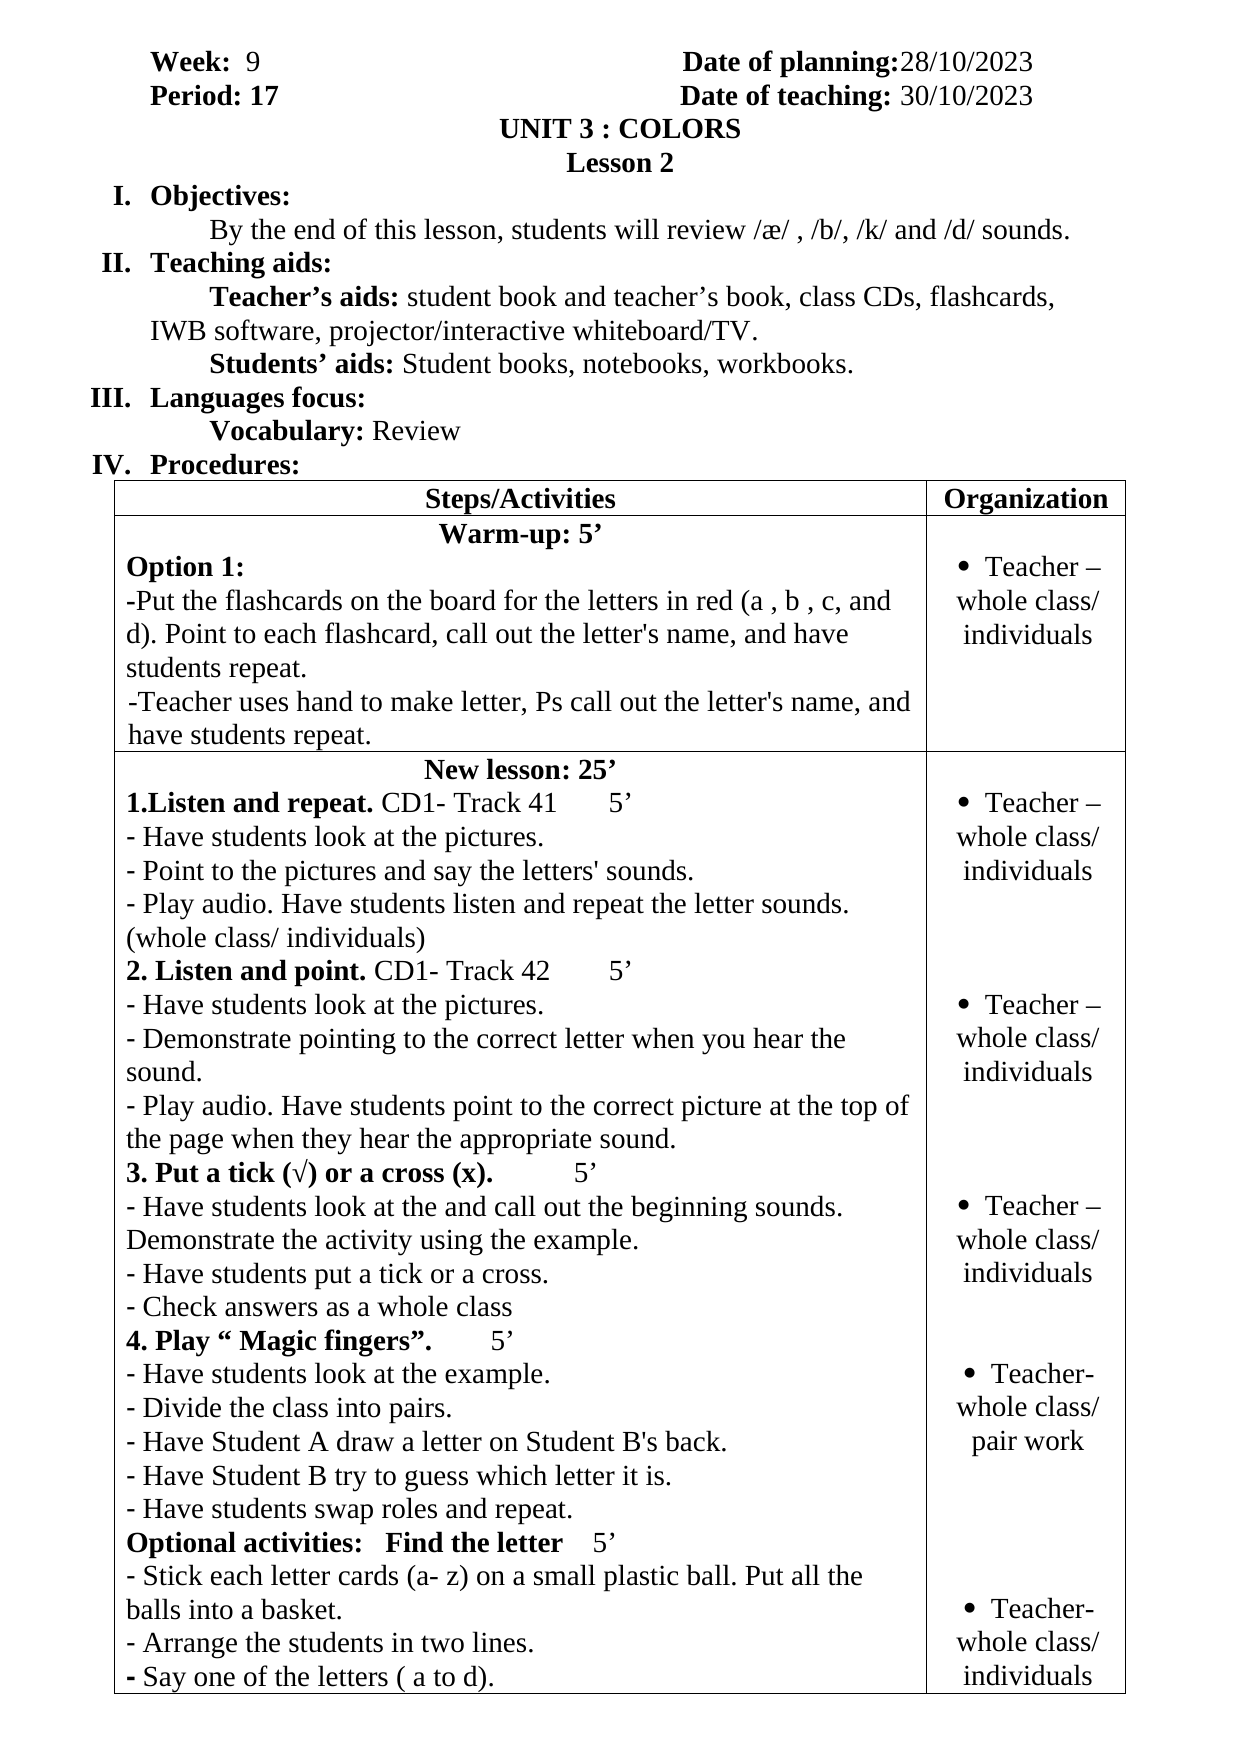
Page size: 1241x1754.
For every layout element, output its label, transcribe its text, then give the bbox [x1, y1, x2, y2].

list Teaching aids: [131, 246, 1090, 279]
table_header Steps/Activities [115, 481, 926, 515]
text Period: 17 Date of teaching: 30/10/2023 [150, 78, 1090, 111]
text Vocabulary: Review [150, 413, 1090, 447]
list Languages focus: [131, 380, 1090, 413]
table_cell Teacher – whole class/ individuals [927, 516, 1125, 751]
text Teacher’s aids: student book and teacher’s book, class CDs, flashcards, IWB software, projector/interactive whiteboard/TV. [150, 279, 1090, 346]
table_header Organization [927, 481, 1125, 515]
table_cell Warm-up: 5’ Option 1: -Put the flashcards on the board for the letters in red (a , b , c, and d). Point to each flashcard, call out the letter's name, and have students repeat. -Teacher uses hand to make letter, Ps call out the letter's name, and have students repeat. [115, 516, 926, 751]
text By the end of this lesson, students will review /æ/ , /b/, /k/ and /d/ sounds. [150, 212, 1090, 246]
text UNIT 3 : COLORS [150, 111, 1090, 145]
list Objectives: [131, 178, 1090, 212]
text Week: 9 Date of planning: 28/10/2023 [150, 44, 1090, 78]
text Students’ aids: Student books, notebooks, workbooks. [150, 346, 1090, 380]
text Lesson 2 [150, 145, 1090, 178]
list Procedures: [131, 447, 1090, 480]
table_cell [115, 752, 926, 1693]
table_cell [927, 752, 1125, 1693]
